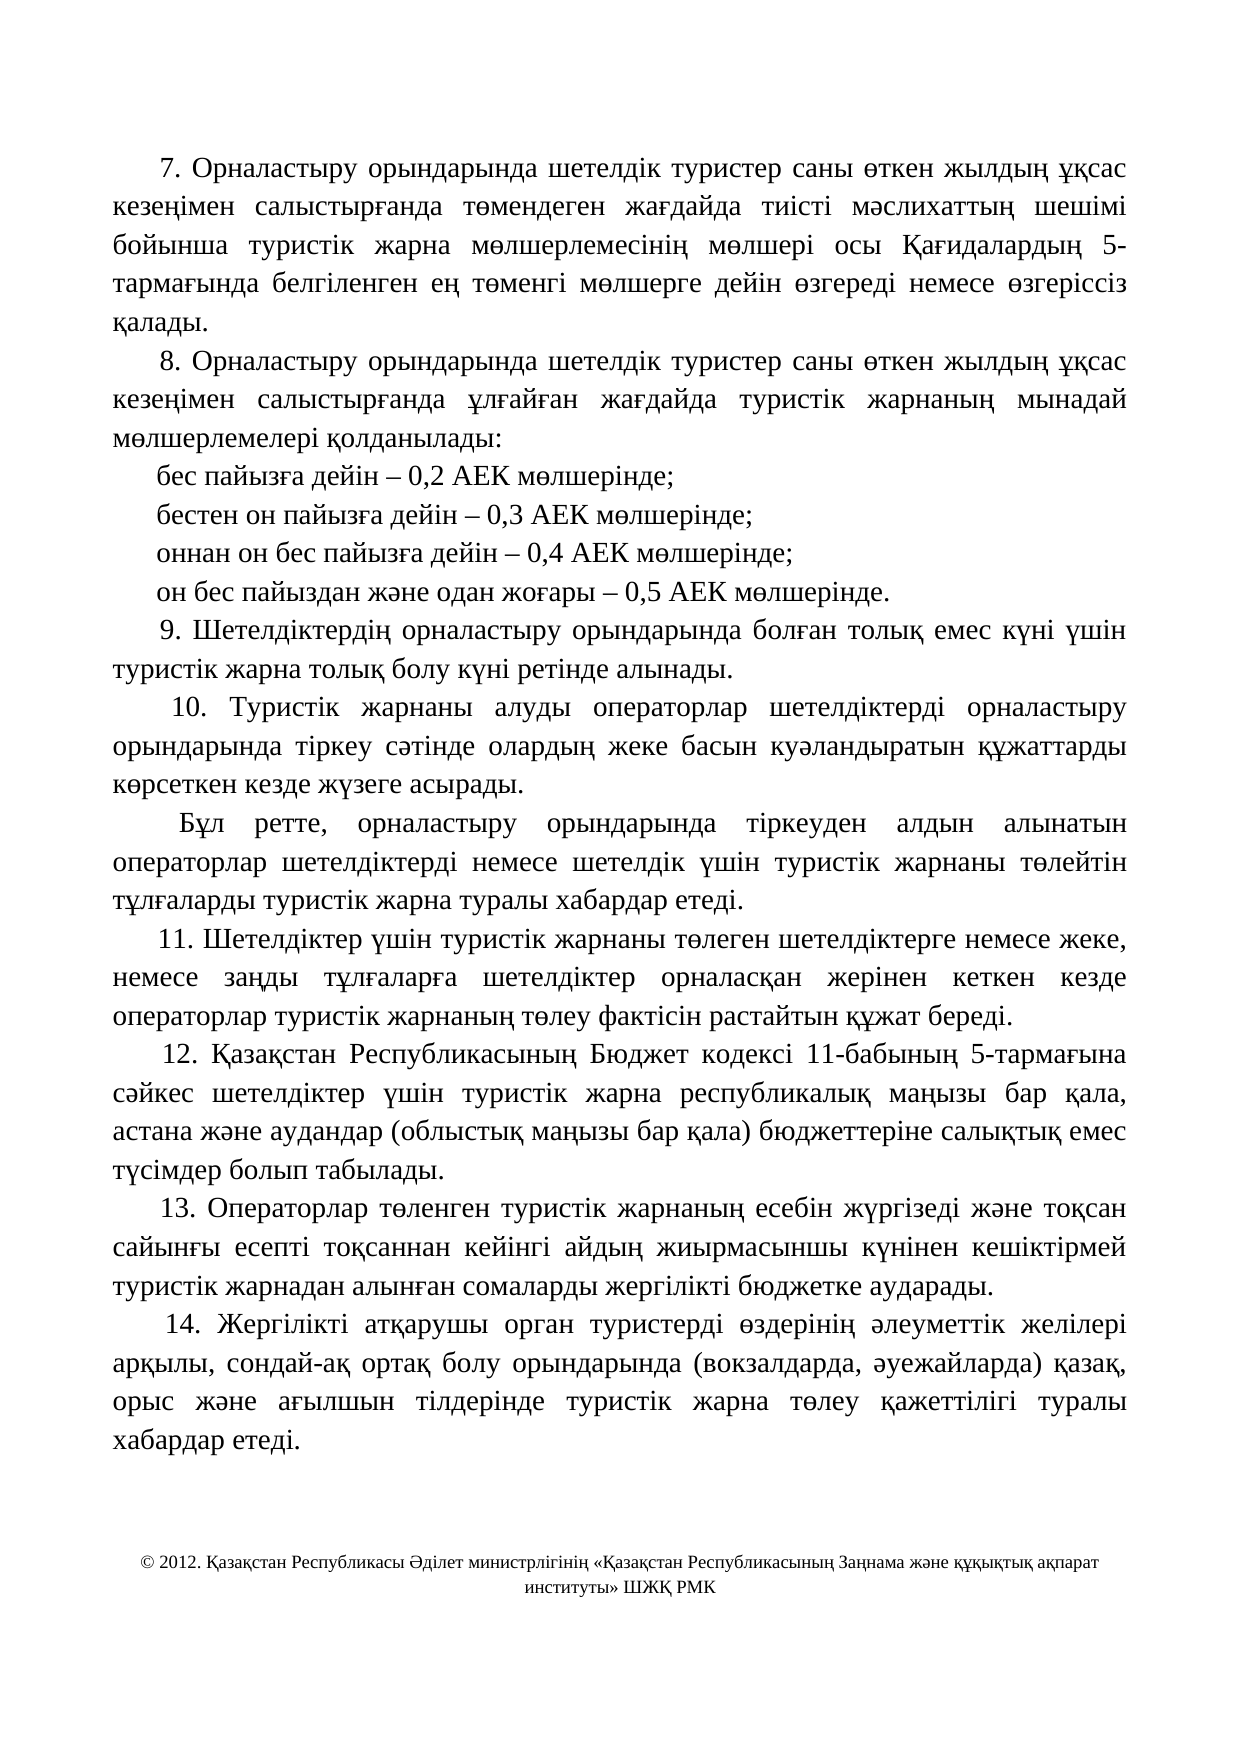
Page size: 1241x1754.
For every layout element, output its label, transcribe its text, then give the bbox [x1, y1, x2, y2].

text 14. Жергілікті атқарушы орган туристерді өздерінің әлеуметтік желілері арқылы, сондай-ақ ортақ болу орындарында (вокзалдарда, әуежайларда) қазақ, орыс және ағылшын тілдерінде туристік жарна төлеу қажеттілігі туралы хабардар етеді. [112, 1306, 1128, 1455]
text 13. Операторлар төленген туристік жарнаның есебін жүргізеді және тоқсан сайынғы есепті тоқсаннан кейінгі айдың жиырмасыншы күнінен кешіктірмей туристік жарнадан алынған сомаларды жергілікті бюджетке аударады. [112, 1191, 1128, 1301]
text 10. Туристік жарнаны алуды операторлар шетелдіктерді орналастыру орындарында тіркеу сәтінде олардың жеке басын куәландыратын құжаттарды көрсеткен кезде жүзеге асырады. [112, 689, 1128, 800]
text 8. Орналастыру орындарында шетелдік туристер саны өткен жылдың ұқсас кезеңімен салыстырғанда ұлғайған жағдайда туристік жарнаның мынадай мөлшерлемелері қолданылады: [112, 343, 1128, 453]
text оннан он бес пайызға дейін – 0,4 АЕК мөлшерінде; [112, 535, 1128, 569]
text © 2012. Қазақстан Республикасы Әділет министрлігінің «Қазақстан Республикасының Заңнама және құқықтық ақпарат институты» ШЖҚ РМК [112, 1551, 1128, 1597]
text бес пайызға дейін – 0,2 АЕК мөлшерінде; [112, 458, 1128, 492]
text 7. Орналастыру орындарында шетелдік туристер саны өткен жылдың ұқсас кезеңімен салыстырғанда төмендеген жағдайда тиісті мәслихаттың шешімі бойынша туристік жарна мөлшерлемесінің мөлшері осы Қағидалардың 5-тармағында белгіленген ең төменгі мөлшерге дейін өзгереді немесе өзгеріссіз қалады. [112, 150, 1128, 338]
text он бес пайыздан және одан жоғары – 0,5 АЕК мөлшерінде. [112, 574, 1128, 607]
text 12. Қазақстан Республикасының Бюджет кодексі 11-бабының 5-тармағына сәйкес шетелдіктер үшін туристік жарна республикалық маңызы бар қала, астана және аудандар (облыстық маңызы бар қала) бюджеттеріне салықтық емес түсімдер болып табылады. [112, 1036, 1128, 1186]
text 9. Шетелдіктердің орналастыру орындарында болған толық емес күні үшін туристік жарна толық болу күні ретінде алынады. [112, 612, 1128, 684]
text Бұл ретте, орналастыру орындарында тіркеуден алдын алынатын операторлар шетелдіктерді немесе шетелдік үшін туристік жарнаны төлейтін тұлғаларды туристік жарна туралы хабардар етеді. [112, 805, 1128, 916]
text бестен он пайызға дейін – 0,3 АЕК мөлшерінде; [112, 497, 1128, 530]
text 11. Шетелдіктер үшін туристік жарнаны төлеген шетелдіктерге немесе жеке, немесе заңды тұлғаларға шетелдіктер орналасқан жерінен кеткен кезде операторлар туристік жарнаның төлеу фактісін растайтын құжат береді. [112, 921, 1128, 1031]
